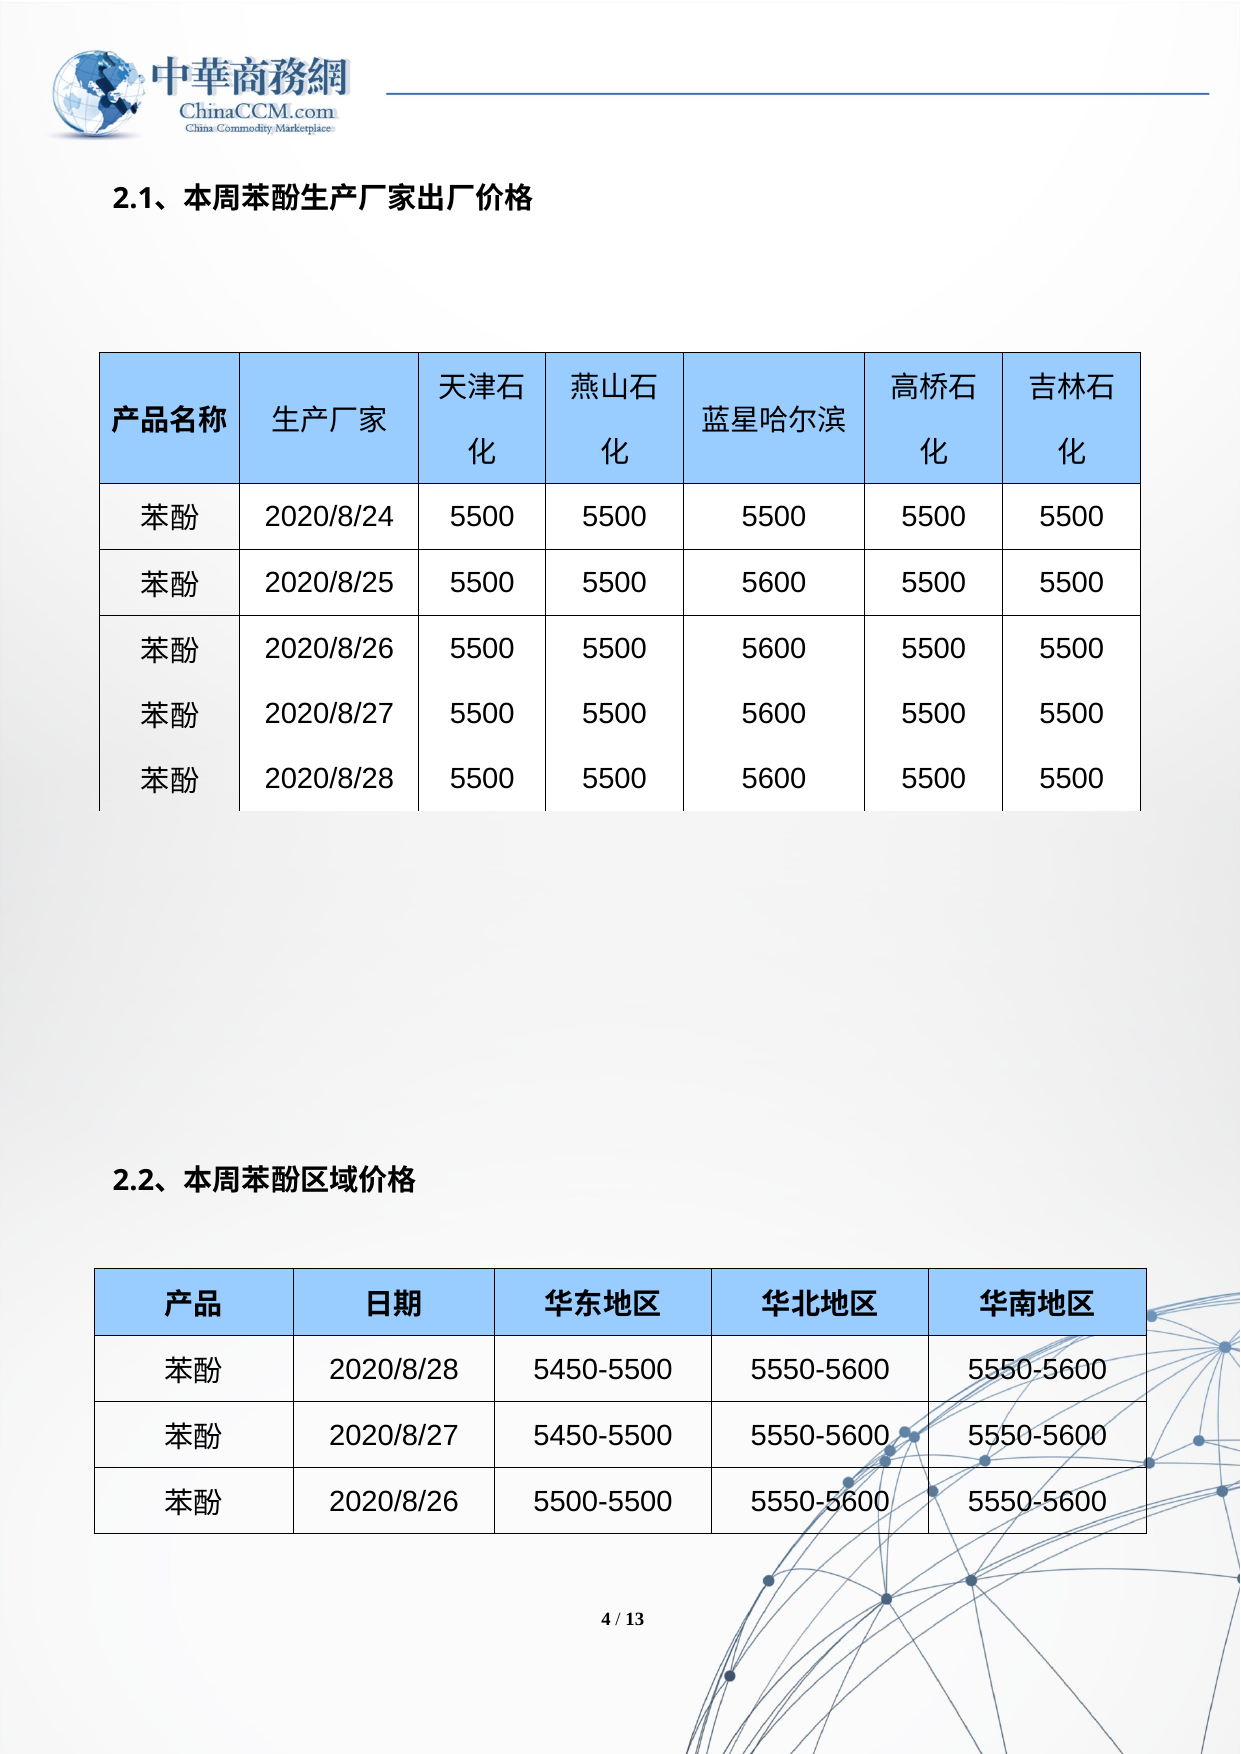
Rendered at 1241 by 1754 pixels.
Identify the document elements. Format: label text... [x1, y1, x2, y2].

table_header 生产厂家 [240, 353, 418, 483]
table_cell 5600 [684, 550, 864, 615]
picture [0, 2, 1240, 1754]
table_cell 2020/8/28 [240, 746, 418, 811]
table_cell 5500 [419, 616, 545, 681]
table_header 燕山石化 [546, 353, 683, 483]
table_cell 5500 [546, 484, 683, 549]
table_cell 2020/8/24 [240, 484, 418, 549]
table_cell 5550-5600 [929, 1402, 1146, 1467]
table_cell 5550-5600 [712, 1402, 928, 1467]
table_cell 苯酚 [95, 1336, 293, 1401]
table_cell 5500 [865, 746, 1002, 811]
table_cell 苯酚 [100, 484, 239, 549]
table_cell 5500 [865, 550, 1002, 615]
table_cell 5500 [684, 484, 864, 549]
table_cell 5600 [684, 746, 864, 811]
table_cell 5600 [684, 681, 864, 746]
table_cell 5550-5600 [929, 1468, 1146, 1533]
table_header 高桥石化 [865, 353, 1002, 483]
table_cell 5500 [419, 681, 545, 746]
table_cell 2020/8/27 [240, 681, 418, 746]
table_cell 5500 [546, 550, 683, 615]
table_cell 5600 [684, 616, 864, 681]
table_cell 5550-5600 [712, 1468, 928, 1533]
table_cell 2020/8/25 [240, 550, 418, 615]
table_header 蓝星哈尔滨 [684, 353, 864, 483]
table_cell 5500 [419, 550, 545, 615]
table_cell 5500 [419, 746, 545, 811]
table_cell 5550-5600 [929, 1336, 1146, 1401]
table_cell 2020/8/27 [294, 1402, 494, 1467]
table_cell 5500-5500 [495, 1468, 711, 1533]
table_cell 5450-5500 [495, 1402, 711, 1467]
table_header 华南地区 [929, 1269, 1146, 1335]
table_cell 5500 [546, 616, 683, 681]
table_cell 苯酚 [100, 746, 239, 811]
table_cell 5550-5600 [712, 1336, 928, 1401]
table_cell 5500 [546, 681, 683, 746]
table_header 产品 [95, 1269, 293, 1335]
table_cell 5500 [1003, 616, 1140, 681]
table_header 吉林石化 [1003, 353, 1140, 483]
table_cell 5500 [865, 484, 1002, 549]
subtitle 2.2、本周苯酚区域价格 [112, 1145, 1128, 1210]
table_cell 苯酚 [100, 616, 239, 681]
table_cell 2020/8/26 [240, 616, 418, 681]
table_header 华东地区 [495, 1269, 711, 1335]
table_cell 5500 [1003, 550, 1140, 615]
table_cell 5500 [1003, 484, 1140, 549]
table_header 日期 [294, 1269, 494, 1335]
table_cell 5500 [1003, 681, 1140, 746]
table_cell 2020/8/28 [294, 1336, 494, 1401]
table_cell 2020/8/26 [294, 1468, 494, 1533]
table_cell 苯酚 [100, 550, 239, 615]
table_cell 苯酚 [95, 1468, 293, 1533]
table_header 华北地区 [712, 1269, 928, 1335]
table_cell 苯酚 [95, 1402, 293, 1467]
table_cell 5500 [1003, 746, 1140, 811]
table_header 产品名称 [100, 353, 239, 483]
subtitle 2.1、本周苯酚生产厂家出厂价格 [112, 164, 1128, 229]
table_cell 5450-5500 [495, 1336, 711, 1401]
table_cell 5500 [865, 681, 1002, 746]
table_cell 5500 [865, 616, 1002, 681]
table_cell 苯酚 [100, 681, 239, 746]
table_header 天津石化 [419, 353, 545, 483]
table_cell 5500 [419, 484, 545, 549]
table_cell 5500 [546, 746, 683, 811]
